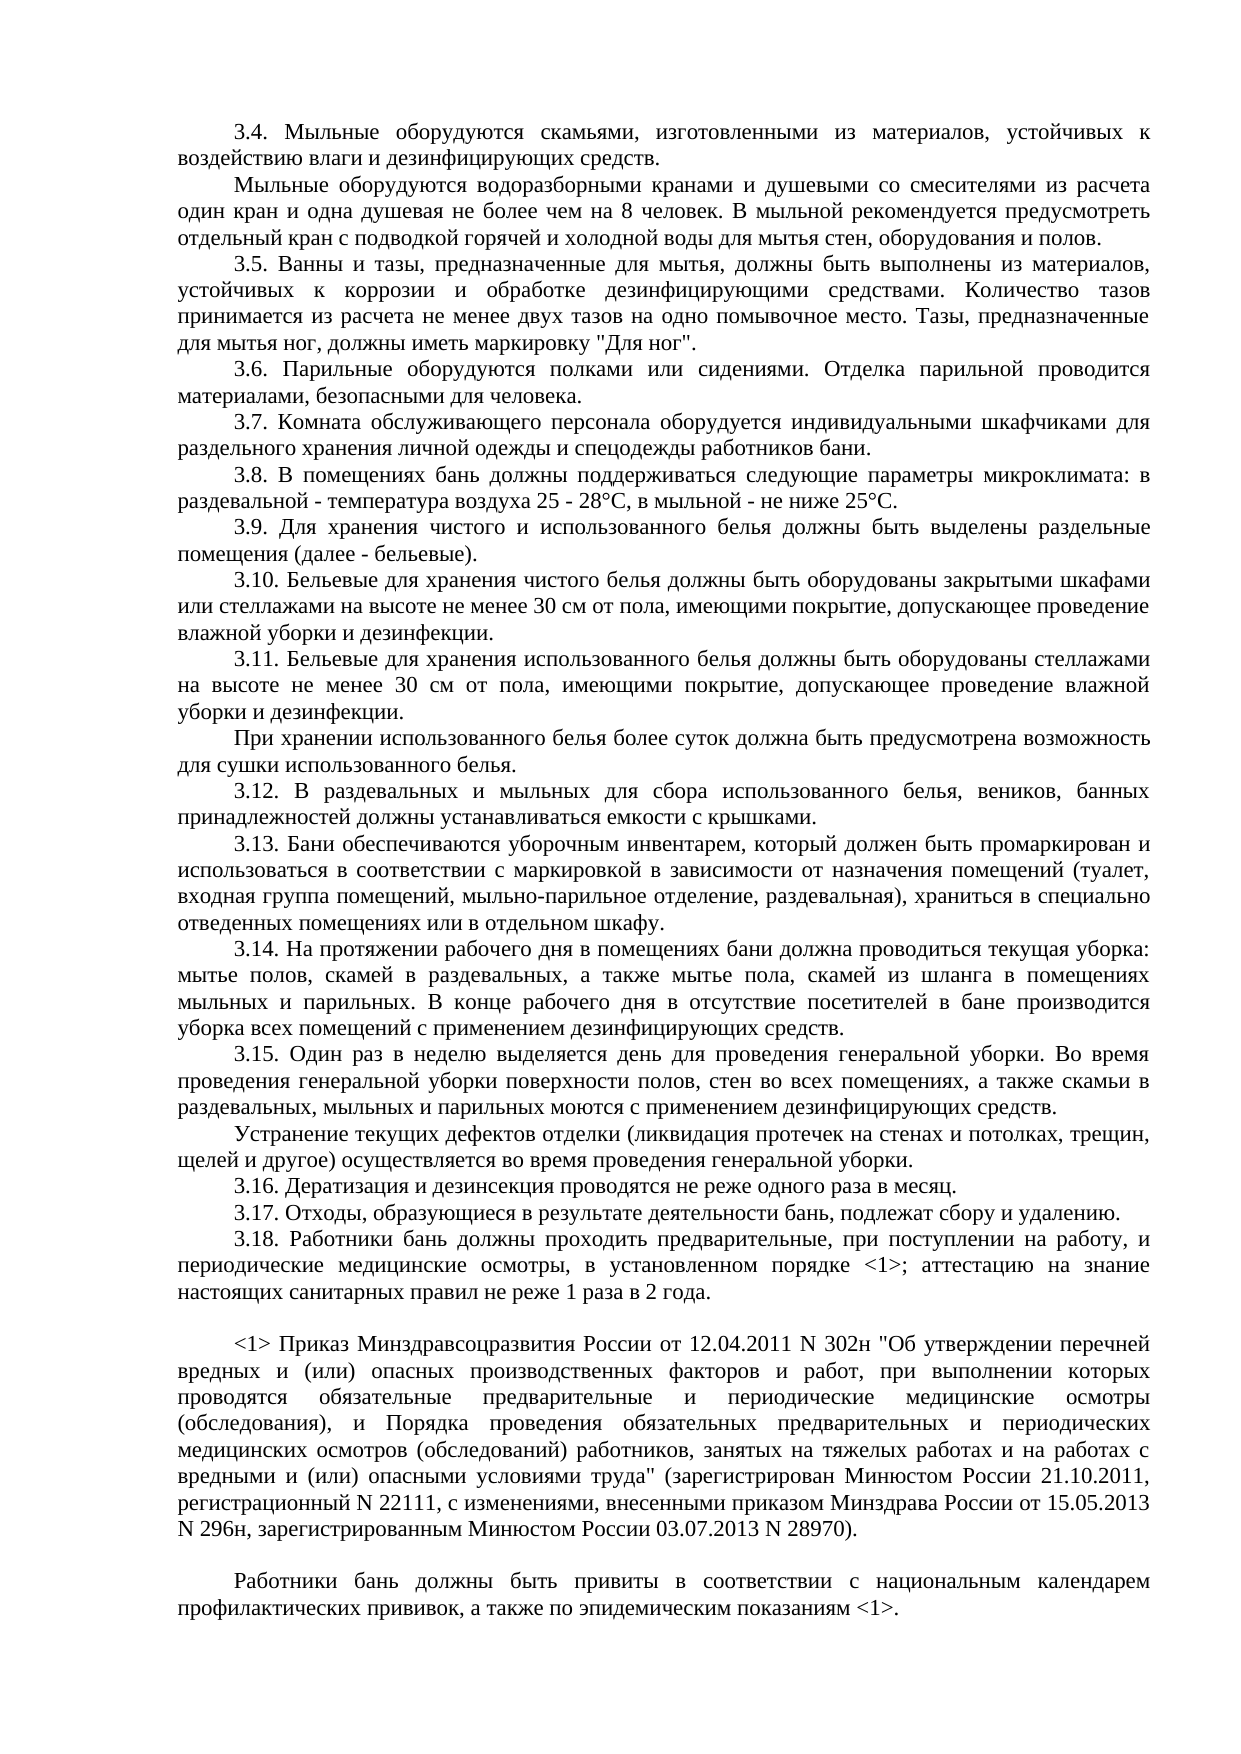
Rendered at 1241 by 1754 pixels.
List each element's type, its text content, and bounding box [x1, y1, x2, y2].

text 3.8. В помещениях бань должны поддерживаться следующие параметры микроклимата: в раздевальной - температура воздуха 25 - 28°C, в мыльной - не ниже 25°C. [177, 461, 1152, 513]
text 3.13. Бани обеспечиваются уборочным инвентарем, который должен быть промаркирован и использоваться в соответствии с маркировкой в зависимости от назначения помещений (туалет, входная группа помещений, мыльно-парильное отделение, раздевальная), храниться в специально отведенных помещениях или в отдельном шкафу. [177, 830, 1152, 935]
text 3.12. В раздевальных и мыльных для сбора использованного белья, веников, банных принадлежностей должны устанавливаться емкости с крышками. [177, 777, 1152, 830]
text 3.10. Бельевые для хранения чистого белья должны быть оборудованы закрытыми шкафами или стеллажами на высоте не менее 30 см от пола, имеющими покрытие, допускающее проведение влажной уборки и дезинфекции. [177, 566, 1152, 645]
text При хранении использованного белья более суток должна быть предусмотрена возможность для сушки использованного белья. [177, 724, 1152, 777]
text Мыльные оборудуются водоразборными кранами и душевыми со смесителями из расчета один кран и одна душевая не более чем на 8 человек. В мыльной рекомендуется предусмотреть отдельный кран с подводкой горячей и холодной воды для мытья стен, оборудования и полов. [177, 171, 1152, 250]
text 3.7. Комната обслуживающего персонала оборудуется индивидуальными шкафчиками для раздельного хранения личной одежды и спецодежды работников бани. [177, 408, 1152, 461]
text 3.16. Дератизация и дезинсекция проводятся не реже одного раза в месяц. [177, 1172, 1152, 1199]
text 3.4. Мыльные оборудуются скамьями, изготовленными из материалов, устойчивых к воздействию влаги и дезинфицирующих средств. [177, 118, 1152, 171]
text 3.14. На протяжении рабочего дня в помещениях бани должна проводиться текущая уборка: мытье полов, скамей в раздевальных, а также мытье пола, скамей из шланга в помещениях мыльных и парильных. В конце рабочего дня в отсутствие посетителей в бане производится уборка всех помещений с применением дезинфицирующих средств. [177, 935, 1152, 1041]
text Работники бань должны быть привиты в соответствии с национальным календарем профилактических прививок, а также по эпидемическим показаниям <1>. [177, 1568, 1152, 1620]
text 3.11. Бельевые для хранения использованного белья должны быть оборудованы стеллажами на высоте не менее 30 см от пола, имеющими покрытие, допускающее проведение влажной уборки и дезинфекции. [177, 645, 1152, 724]
text 3.5. Ванны и тазы, предназначенные для мытья, должны быть выполнены из материалов, устойчивых к коррозии и обработке дезинфицирующими средствами. Количество тазов принимается из расчета не менее двух тазов на одно помывочное место. Тазы, предназначенные для мытья ног, должны иметь маркировку "Для ног". [177, 250, 1152, 355]
text 3.9. Для хранения чистого и использованного белья должны быть выделены раздельные помещения (далее - бельевые). [177, 513, 1152, 566]
text <1> Приказ Минздравсоцразвития России от 12.04.2011 N 302н "Об утверждении перечней вредных и (или) опасных производственных факторов и работ, при выполнении которых проводятся обязательные предварительные и периодические медицинские осмотры (обследования), и Порядка проведения обязательных предварительных и периодических медицинских осмотров (обследований) работников, занятых на тяжелых работах и на работах с вредными и (или) опасными условиями труда" (зарегистрирован Минюстом России 21.10.2011, регистрационный N 22111, с изменениями, внесенными приказом Минздрава России от 15.05.2013 N 296н, зарегистрированным Минюстом России 03.07.2013 N 28970). [177, 1330, 1152, 1541]
text 3.15. Один раз в неделю выделяется день для проведения генеральной уборки. Во время проведения генеральной уборки поверхности полов, стен во всех помещениях, а также скамьи в раздевальных, мыльных и парильных моются с применением дезинфицирующих средств. [177, 1041, 1152, 1119]
text 3.6. Парильные оборудуются полками или сидениями. Отделка парильной проводится материалами, безопасными для человека. [177, 355, 1152, 408]
text Устранение текущих дефектов отделки (ликвидация протечек на стенах и потолках, трещин, щелей и другое) осуществляется во время проведения генеральной уборки. [177, 1119, 1152, 1172]
text 3.17. Отходы, образующиеся в результате деятельности бань, подлежат сбору и удалению. [177, 1199, 1152, 1225]
text 3.18. Работники бань должны проходить предварительные, при поступлении на работу, и периодические медицинские осмотры, в установленном порядке <1>; аттестацию на знание настоящих санитарных правил не реже 1 раза в 2 года. [177, 1225, 1152, 1304]
